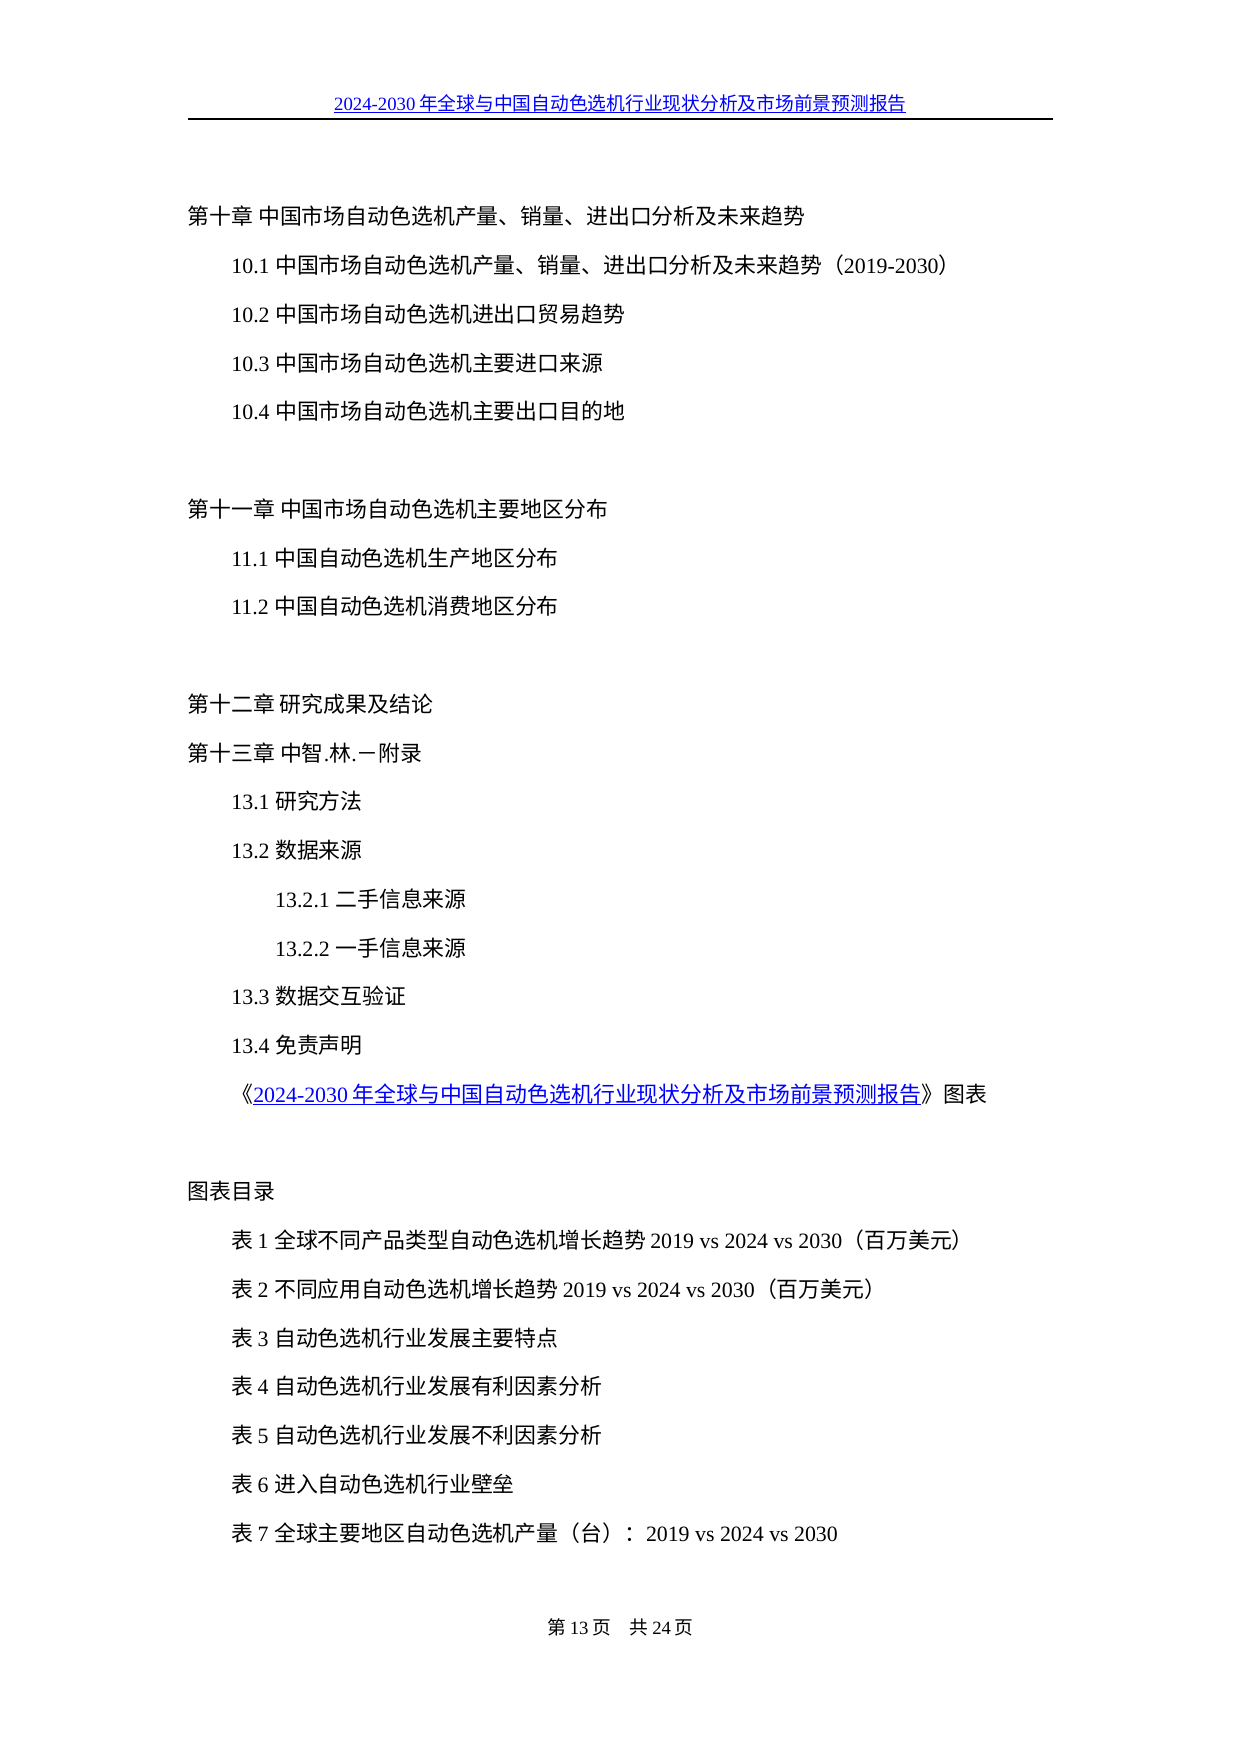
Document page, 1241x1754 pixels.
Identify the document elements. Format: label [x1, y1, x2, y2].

text [187, 150, 1053, 1548]
